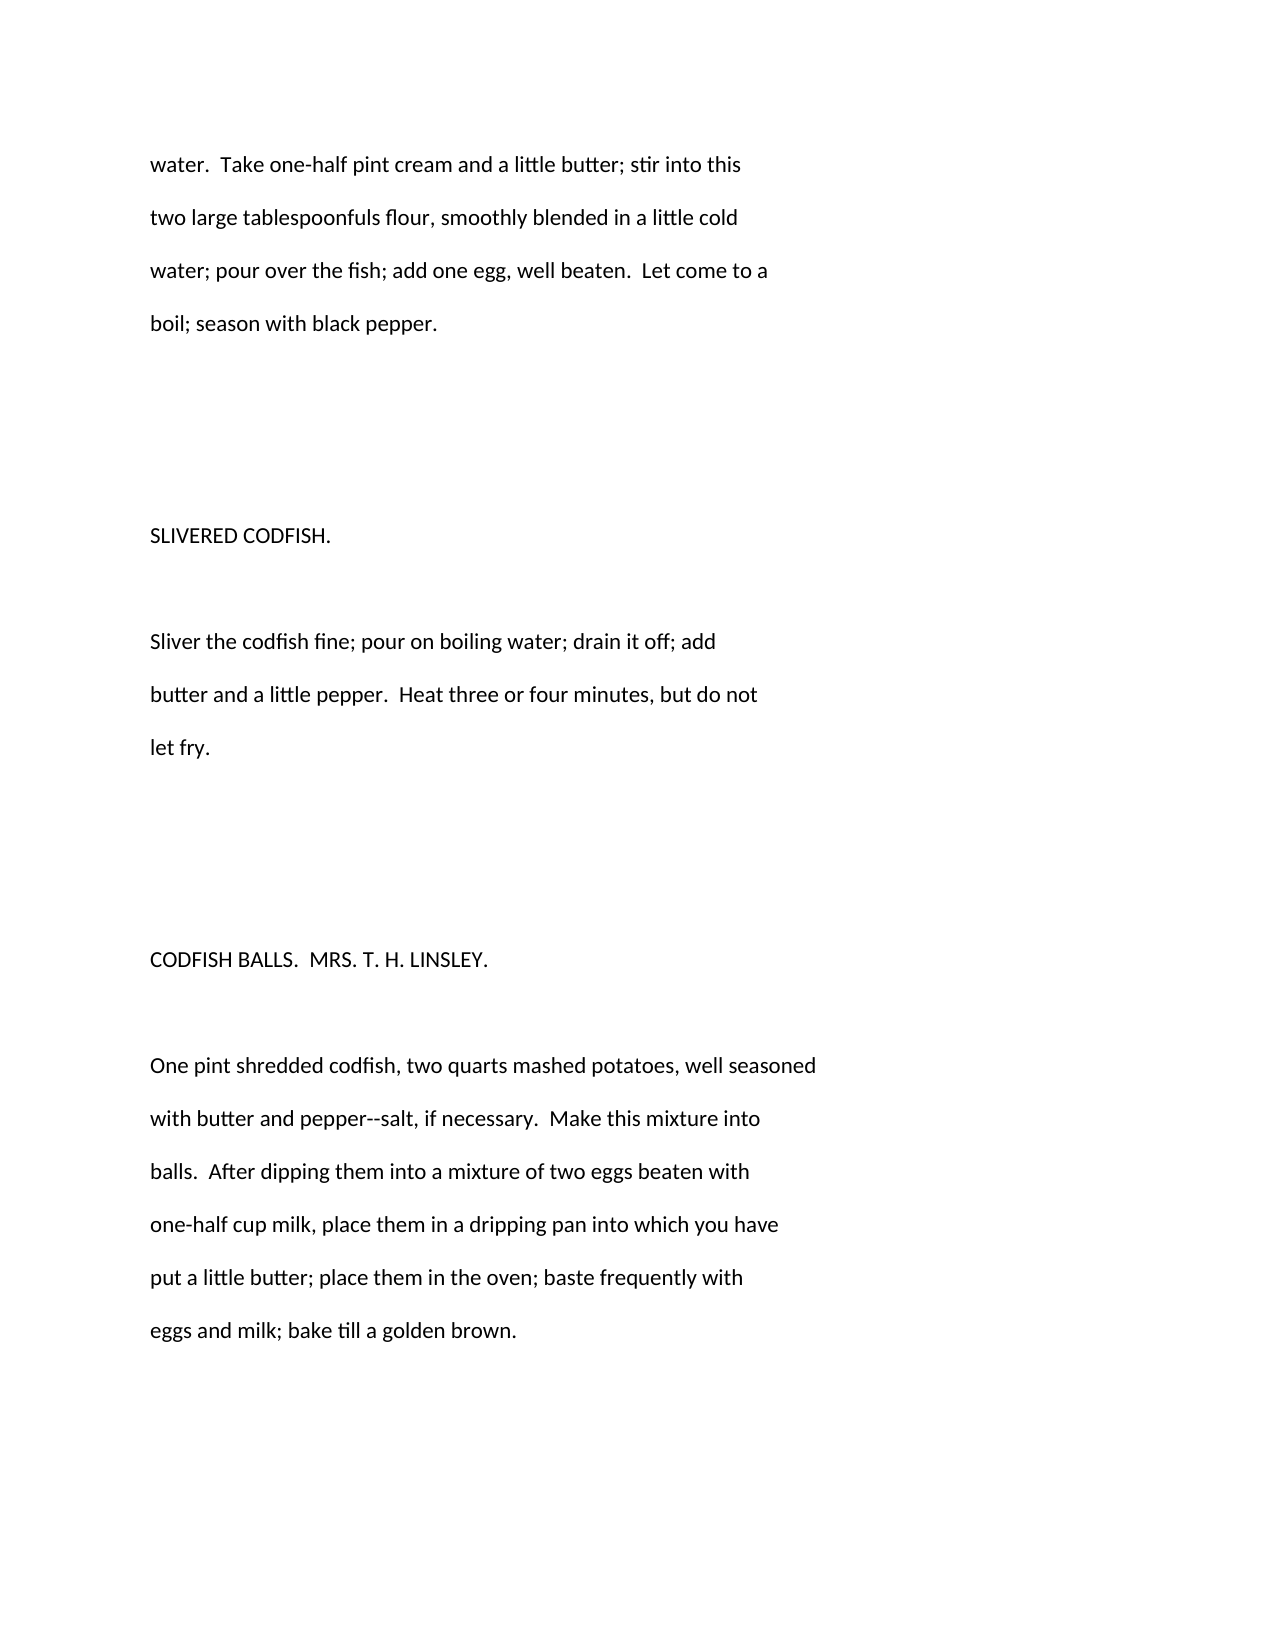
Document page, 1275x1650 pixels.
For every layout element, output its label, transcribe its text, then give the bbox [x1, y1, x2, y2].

text two large tablespoonfuls flour, smoothly blended in a little cold [150, 203, 1125, 231]
text balls. After dipping them into a mixture of two eggs beaten with [150, 1157, 1125, 1185]
text butter and a little pepper. Heat three or four minutes, but do not [150, 680, 1125, 708]
text CODFISH BALLS. MRS. T. H. LINSLEY. [150, 945, 1125, 973]
text Sliver the codfish fine; pour on boiling water; drain it off; add [150, 627, 1125, 655]
text one-half cup milk, place them in a dripping pan into which you have [150, 1210, 1125, 1238]
text put a little butter; place them in the oven; baste frequently with [150, 1263, 1125, 1291]
text One pint shredded codfish, two quarts mashed potatoes, well seasoned [150, 1051, 1125, 1079]
text SLIVERED CODFISH. [150, 521, 1125, 549]
text water; pour over the fish; add one egg, well beaten. Let come to a [150, 256, 1125, 284]
text let fry. [150, 733, 1125, 761]
text with butter and pepper--salt, if necessary. Make this mixture into [150, 1104, 1125, 1132]
text boil; season with black pepper. [150, 309, 1125, 337]
text eggs and milk; bake till a golden brown. [150, 1316, 1125, 1344]
text water. Take one-half pint cream and a little butter; stir into this [150, 150, 1125, 178]
